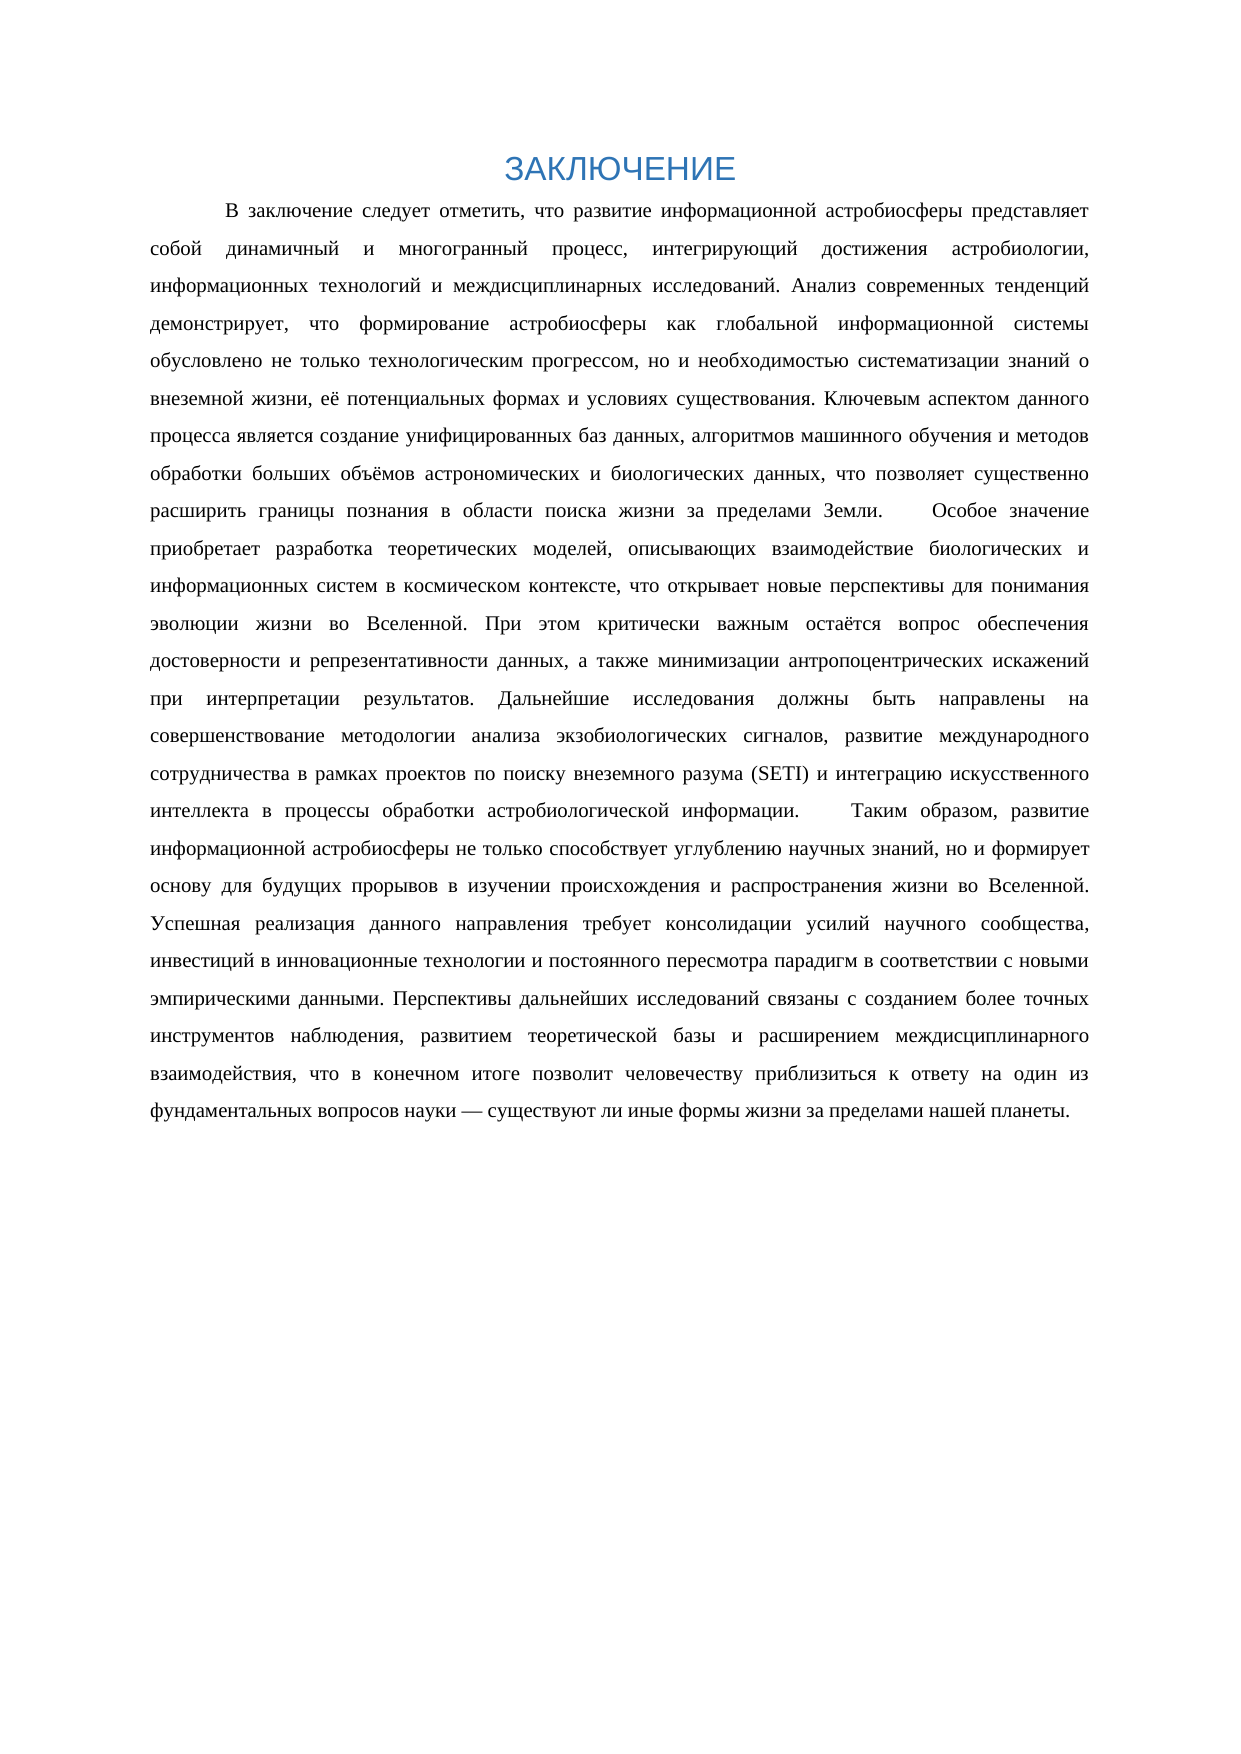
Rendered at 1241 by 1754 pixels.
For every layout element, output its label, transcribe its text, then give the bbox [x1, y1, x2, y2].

text В заключение следует отметить, что развитие информационной астробиосферы представляет собой динамичный и многогранный процесс, интегрирующий достижения астробиологии, информационных технологий и междисциплинарных исследований. Анализ современных тенденций демонстрирует, что формирование астробиосферы как глобальной информационной системы обусловлено не только технологическим прогрессом, но и необходимостью систематизации знаний о внеземной жизни, её потенциальных формах и условиях существования. Ключевым аспектом данного процесса является создание унифицированных баз данных, алгоритмов машинного обучения и методов обработки больших объёмов астрономических и биологических данных, что позволяет существенно расширить границы познания в области поиска жизни за пределами Земли. Особое значение приобретает разработка теоретических моделей, описывающих взаимодействие биологических и информационных систем в космическом контексте, что открывает новые перспективы для понимания эволюции жизни во Вселенной. При этом критически важным остаётся вопрос обеспечения достоверности и репрезентативности данных, а также минимизации антропоцентрических искажений при интерпретации результатов. Дальнейшие исследования должны быть направлены на совершенствование методологии анализа экзобиологических сигналов, развитие международного сотрудничества в рамках проектов по поиску внеземного разума (SETI) и интеграцию искусственного интеллекта в процессы обработки астробиологической информации. Таким образом, развитие информационной астробиосферы не только способствует углублению научных знаний, но и формирует основу для будущих прорывов в изучении происхождения и распространения жизни во Вселенной. Успешная реализация данного направления требует консолидации усилий научного сообщества, инвестиций в инновационные технологии и постоянного пересмотра парадигм в соответствии с новыми эмпирическими данными. Перспективы дальнейших исследований связаны с созданием более точных инструментов наблюдения, развитием теоретической базы и расширением междисциплинарного взаимодействия, что в конечном итоге позволит человечеству приблизиться к ответу на один из фундаментальных вопросов науки — существуют ли иные формы жизни за пределами нашей планеты. [150, 187, 1090, 1125]
subtitle ЗАКЛЮЧЕНИЕ [150, 150, 1090, 187]
